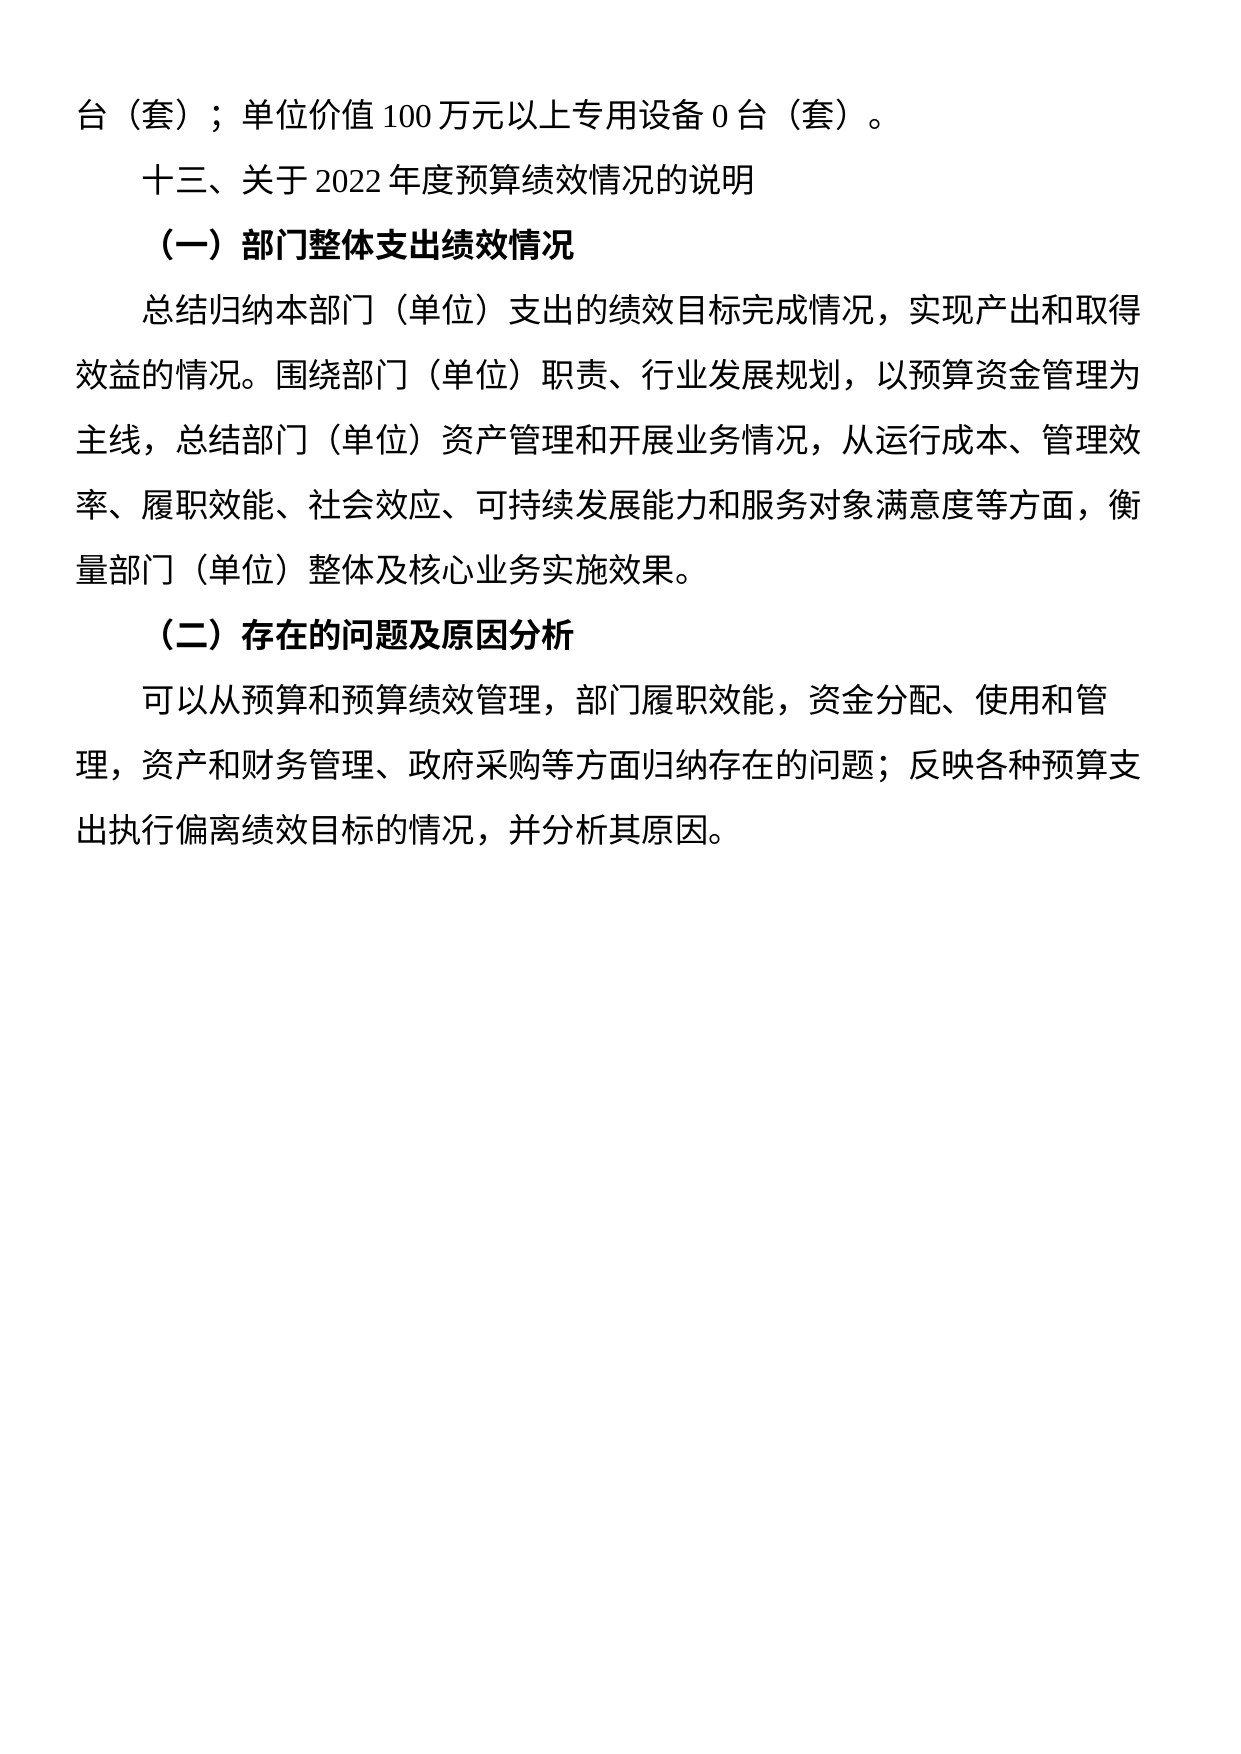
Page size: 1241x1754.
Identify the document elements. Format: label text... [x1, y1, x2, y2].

text （一）部门整体支出绩效情况 [75, 211, 1165, 276]
text 十三、关于2022年度预算绩效情况的说明 [75, 146, 1165, 211]
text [75, 81, 1165, 146]
text （二）存在的问题及原因分析 [75, 601, 1165, 666]
text 总结归纳本部门（单位）支出的绩效目标完成情况，实现产出和取得效益的情况。围绕部门（单位）职责、行业发展规划，以预算资金管理为主线，总结部门（单位）资产管理和开展业务情况，从运行成本、管理效率、履职效能、社会效应、可持续发展能力和服务对象满意度等方面，衡量部门（单位）整体及核心业务实施效果。 [75, 276, 1165, 601]
text 可以从预算和预算绩效管理，部门履职效能，资金分配、使用和管理，资产和财务管理、政府采购等方面归纳存在的问题；反映各种预算支出执行偏离绩效目标的情况，并分析其原因。 [75, 666, 1165, 861]
